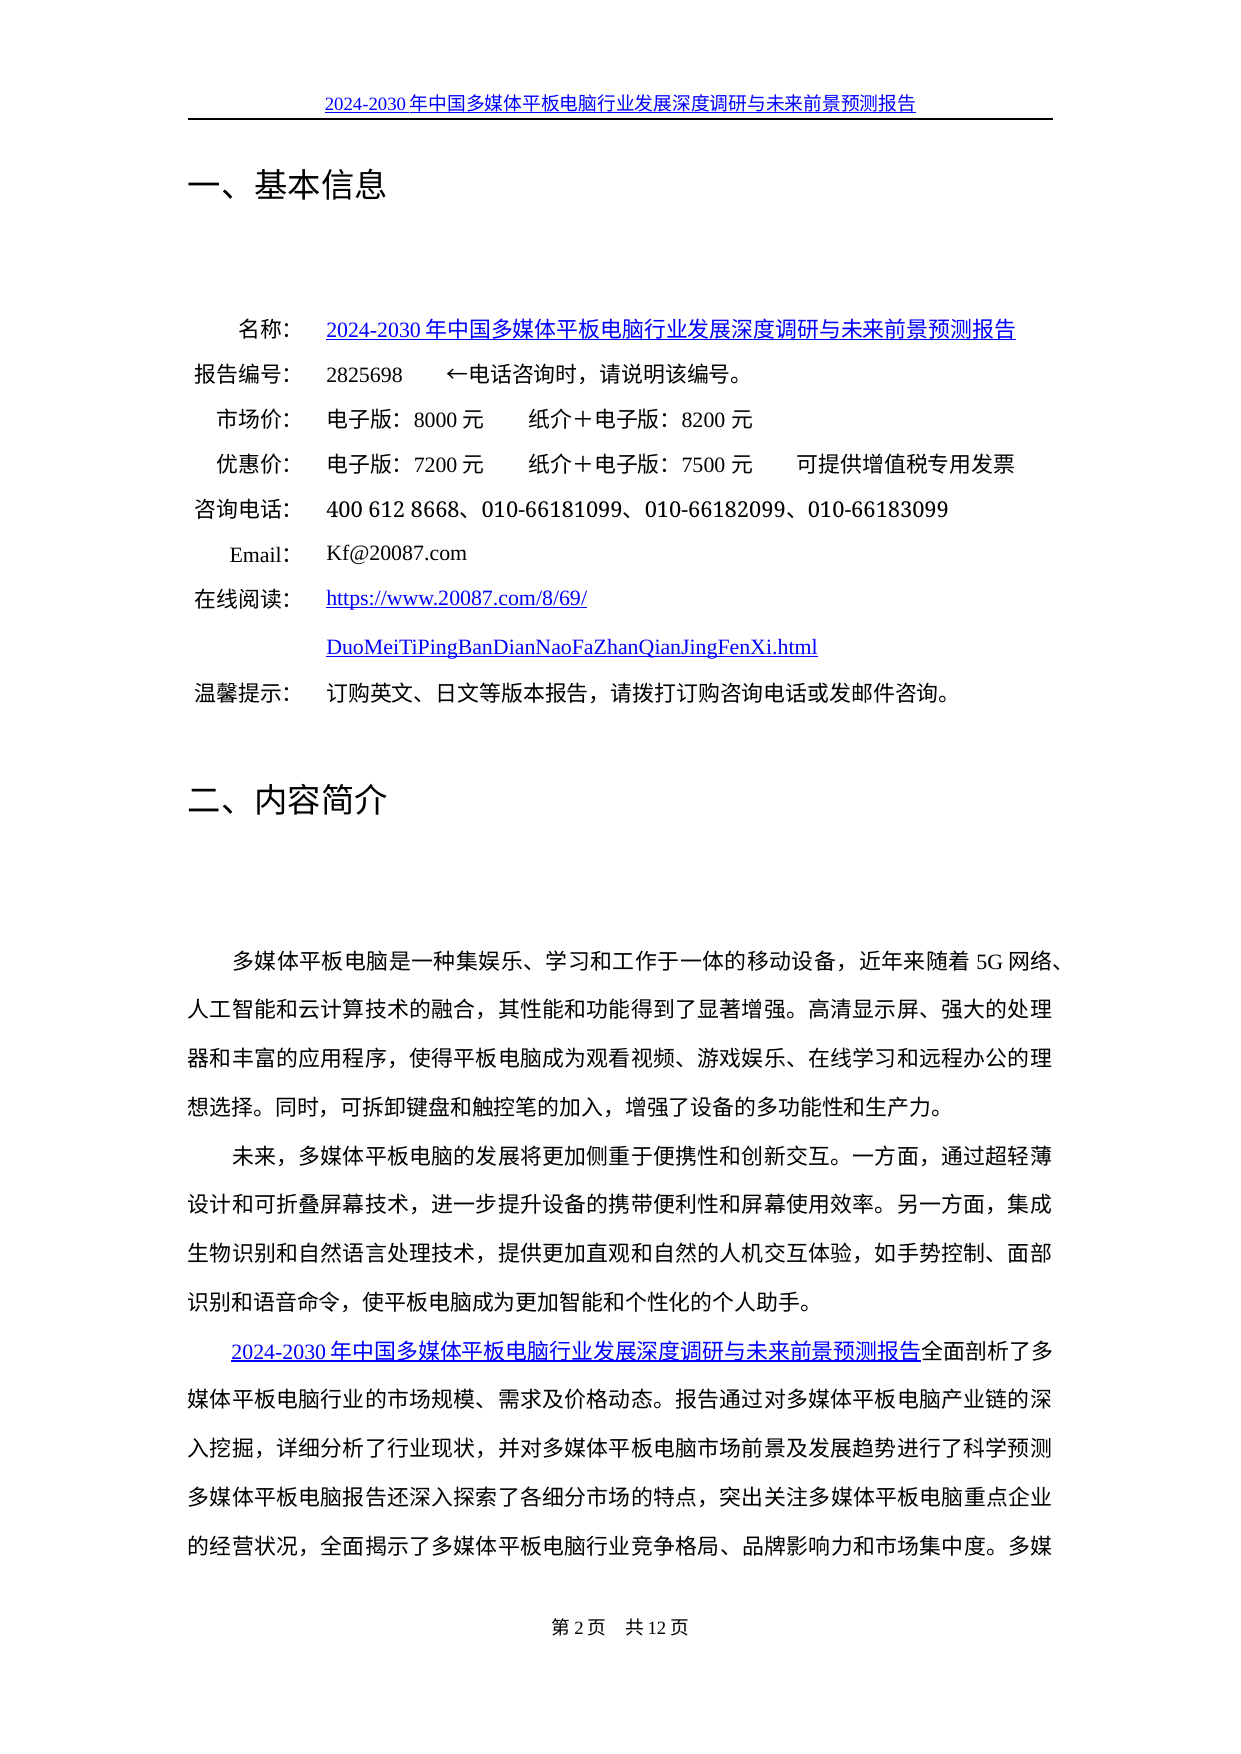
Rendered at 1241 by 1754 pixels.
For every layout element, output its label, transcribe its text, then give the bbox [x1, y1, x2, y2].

title 一、基本信息 [187, 150, 1053, 215]
table_cell 订购英文、日文等版本报告，请拨打订购咨询电话或发邮件咨询。 [315, 675, 1073, 720]
table_cell Kf@20087.com [315, 537, 1073, 582]
table_cell 咨询电话： [167, 492, 315, 537]
table_cell 电子版：7200 元 纸介＋电子版：7500 元 可提供增值税专用发票 [315, 447, 1073, 492]
table_cell [315, 582, 1073, 675]
table_cell 市场价： [167, 402, 315, 447]
table_cell Email： [167, 537, 315, 582]
table_header 2024-2030年中国多媒体平板电脑行业发展深度调研与未来前景预测报告 [315, 312, 1073, 357]
table_cell 报告编号： [167, 357, 315, 402]
table_cell 400 612 8668、010-66181099、010-66182099、010-66183099 [315, 492, 1073, 537]
table_cell 在线阅读： [167, 582, 315, 675]
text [187, 943, 1053, 1561]
table_cell 2825698 ←电话咨询时，请说明该编号。 [315, 357, 1073, 402]
table_cell 温馨提示： [167, 675, 315, 720]
table_cell 电子版：8000 元 纸介＋电子版：8200 元 [315, 402, 1073, 447]
title 二、内容简介 [187, 766, 1053, 831]
table_header 名称： [167, 312, 315, 357]
table_cell 优惠价： [167, 447, 315, 492]
